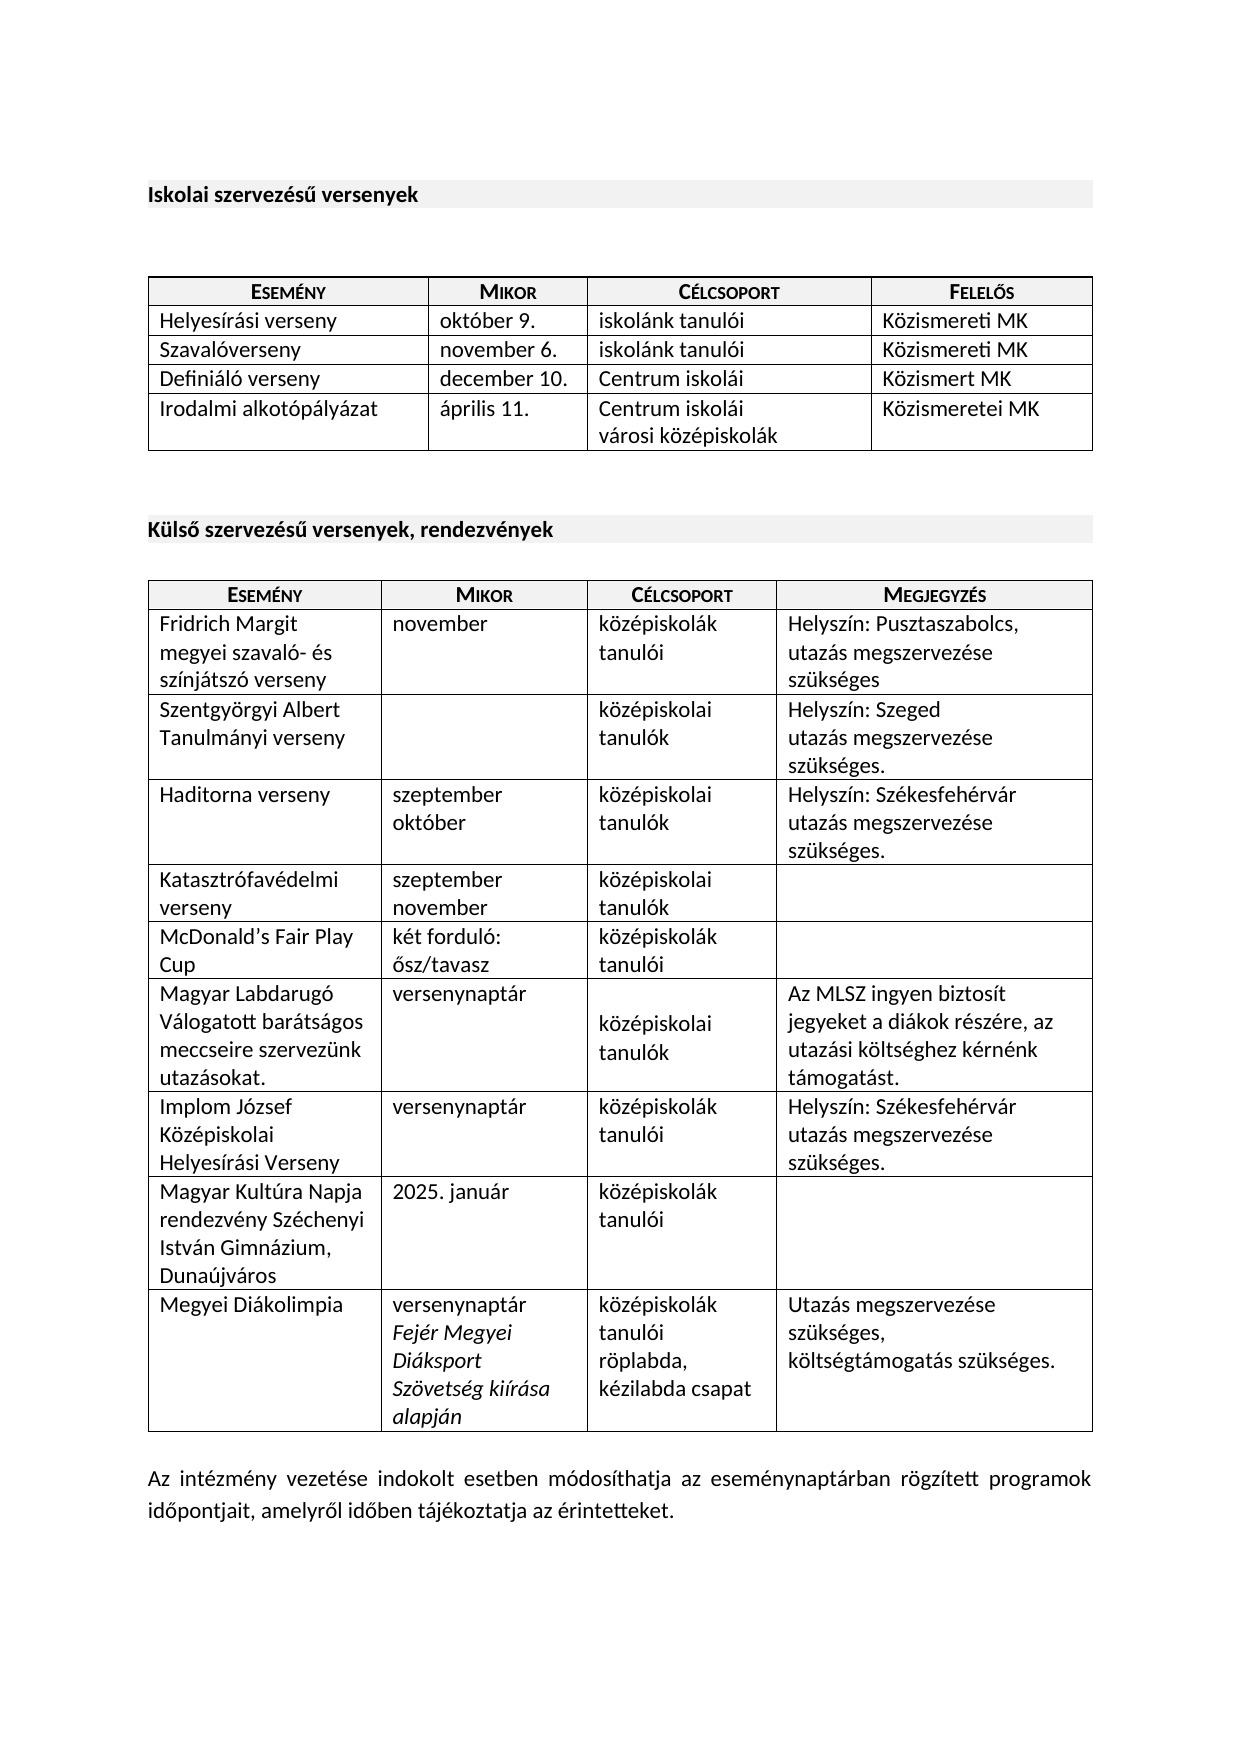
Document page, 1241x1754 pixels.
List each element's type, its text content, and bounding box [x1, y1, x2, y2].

table_cell középiskolák tanulói röplabda, kézilabda csapat [588, 1290, 776, 1431]
table_cell Magyar Kultúra Napja rendezvény Széchenyi István Gimnázium, Dunaújváros [149, 1177, 381, 1289]
table_cell középiskolai tanulók [588, 780, 776, 864]
table_header Mikor [429, 278, 587, 305]
table_cell Szavalóverseny [149, 336, 428, 363]
table_cell iskolánk tanulói [588, 306, 871, 334]
table_cell november [382, 610, 587, 694]
table_cell Közismereti MK [872, 306, 1092, 334]
table_cell középiskolai tanulók [588, 979, 776, 1091]
text Iskolai szervezésű versenyek [148, 180, 1093, 208]
table_cell [382, 695, 587, 779]
table_cell [777, 922, 1092, 978]
table_cell Közismeretei MK [872, 394, 1092, 450]
table_cell középiskolai tanulók [588, 695, 776, 779]
text Az intézmény vezetése indokolt esetben módosíthatja az eseménynaptárban rögzített programok időpontjait, amelyről időben tájékoztatja az érintetteket. [148, 1464, 1093, 1524]
table_cell Helyesírási verseny [149, 306, 428, 334]
table_header Célcsoport [588, 278, 871, 305]
table_cell McDonald’s Fair Play Cup [149, 922, 381, 978]
table_cell Helyszín: Szeged utazás megszervezése szükséges. [777, 695, 1092, 779]
table_cell középiskolák tanulói [588, 610, 776, 694]
table_header Esemény [149, 581, 381, 608]
table_cell Utazás megszervezése szükséges, költségtámogatás szükséges. [777, 1290, 1092, 1431]
table_header Mikor [382, 581, 587, 608]
table_cell Fridrich Margit megyei szavaló- és színjátszó verseny [149, 610, 381, 694]
table_cell két forduló: ősz/tavasz [382, 922, 587, 978]
table_cell szeptember október [382, 780, 587, 864]
table_cell versenynaptár [382, 979, 587, 1091]
table_cell középiskolák tanulói [588, 1177, 776, 1289]
table_cell versenynaptár Fejér Megyei Diáksport Szövetség kiírása alapján [382, 1290, 587, 1431]
table_cell [777, 1177, 1092, 1289]
table_cell Irodalmi alkotópályázat [149, 394, 428, 450]
table_cell 2025. január [382, 1177, 587, 1289]
table_cell Centrum iskolái városi középiskolák [588, 394, 871, 450]
table_cell Katasztrófavédelmi verseny [149, 865, 381, 921]
table_cell október 9. [429, 306, 587, 334]
text Külső szervezésű versenyek, rendezvények [148, 515, 1093, 543]
table_cell Szentgyörgyi Albert Tanulmányi verseny [149, 695, 381, 779]
table_cell Megyei Diákolimpia [149, 1290, 381, 1431]
table_cell Magyar Labdarugó Válogatott barátságos meccseire szervezünk utazásokat. [149, 979, 381, 1091]
table_cell Haditorna verseny [149, 780, 381, 864]
table_cell április 11. [429, 394, 587, 450]
table_cell Az MLSZ ingyen biztosít jegyeket a diákok részére, az utazási költséghez kérnénk támogatást. [777, 979, 1092, 1091]
table_cell december 10. [429, 365, 587, 393]
table_cell középiskolák tanulói [588, 1092, 776, 1176]
table_cell [777, 865, 1092, 921]
table_cell Helyszín: Székesfehérvár utazás megszervezése szükséges. [777, 1092, 1092, 1176]
table_cell Közismereti MK [872, 336, 1092, 363]
table_cell Helyszín: Székesfehérvár utazás megszervezése szükséges. [777, 780, 1092, 864]
table_cell november 6. [429, 336, 587, 363]
table_header Célcsoport [588, 581, 776, 608]
table_header Felelős [872, 278, 1092, 305]
table_cell iskolánk tanulói [588, 336, 871, 363]
table_cell középiskolai tanulók [588, 865, 776, 921]
table_header Megjegyzés [777, 581, 1092, 608]
table_cell Implom József Középiskolai Helyesírási Verseny [149, 1092, 381, 1176]
table_cell Centrum iskolái [588, 365, 871, 393]
table_cell Közismert MK [872, 365, 1092, 393]
table_header Esemény [149, 278, 428, 305]
table_cell Definiáló verseny [149, 365, 428, 393]
table_cell Helyszín: Pusztaszabolcs, utazás megszervezése szükséges [777, 610, 1092, 694]
table_cell versenynaptár [382, 1092, 587, 1176]
table_cell középiskolák tanulói [588, 922, 776, 978]
table_cell szeptember november [382, 865, 587, 921]
